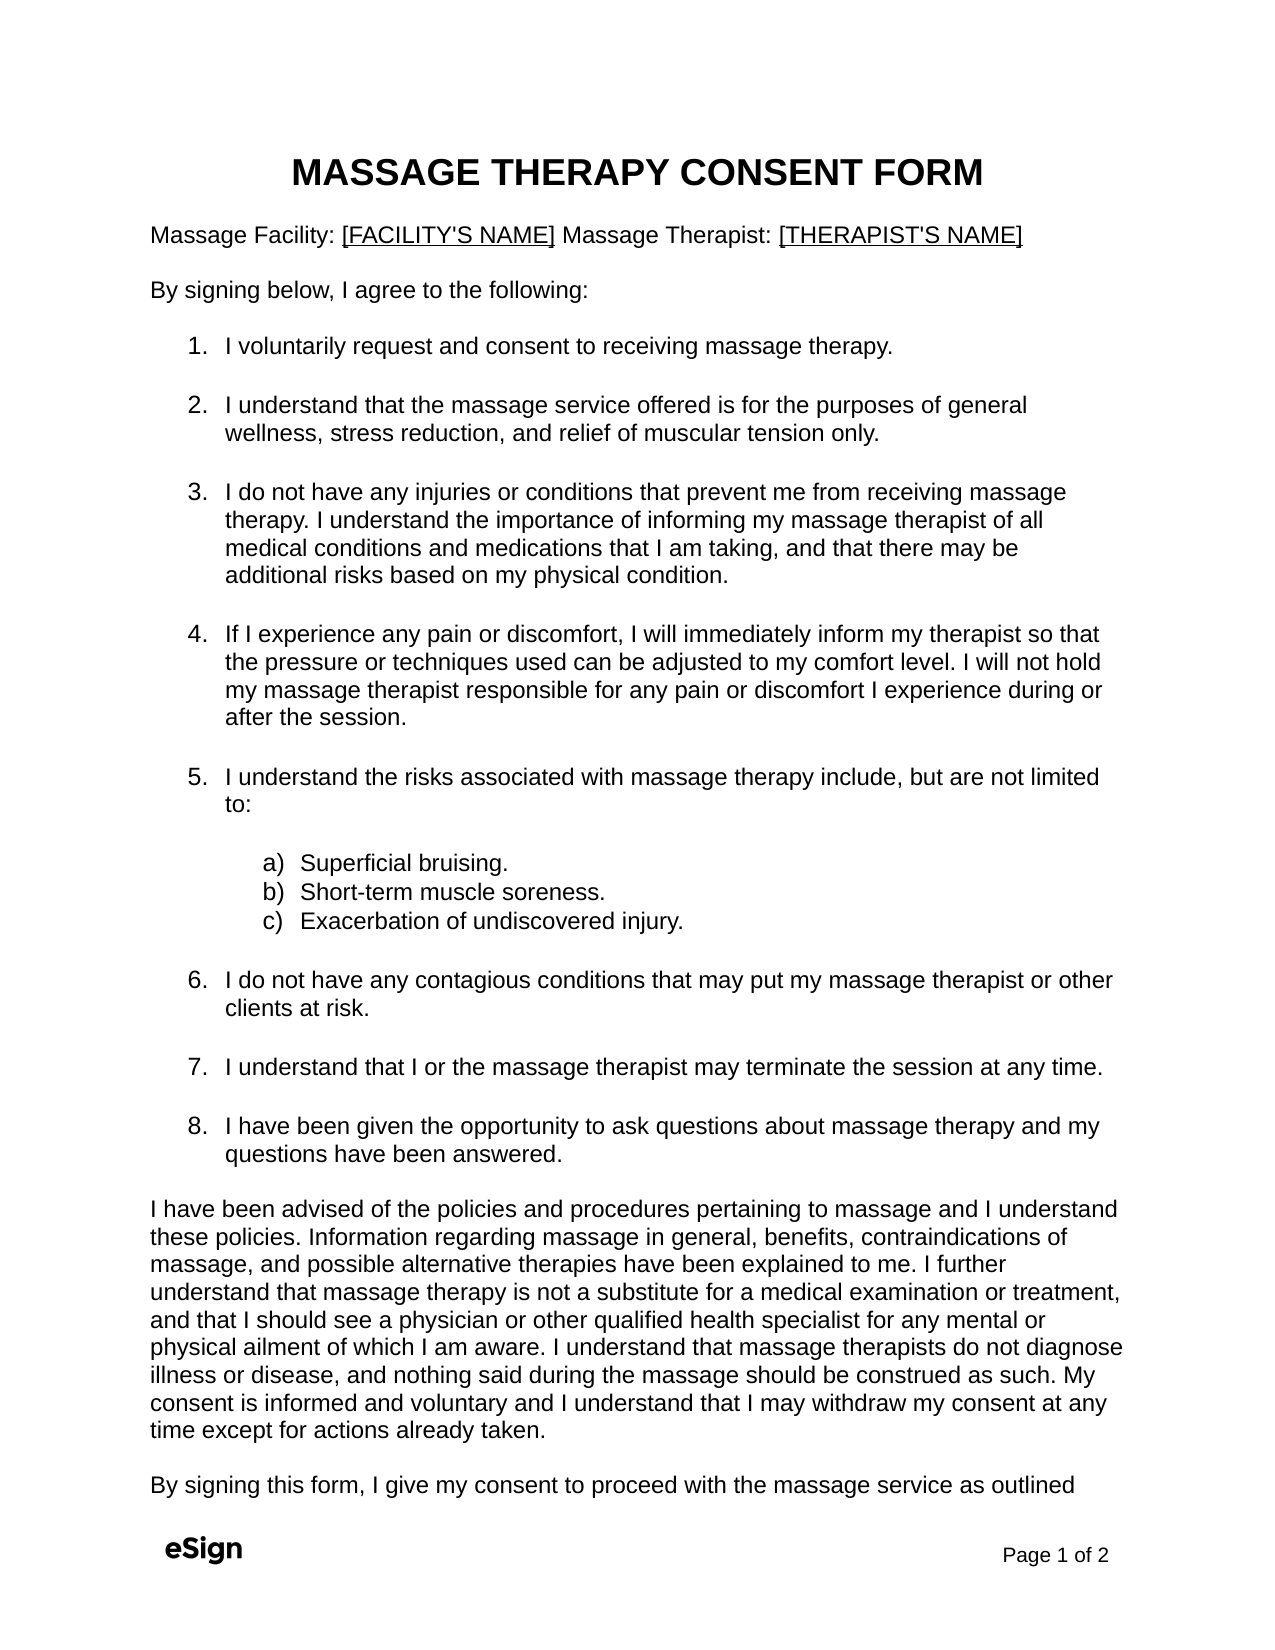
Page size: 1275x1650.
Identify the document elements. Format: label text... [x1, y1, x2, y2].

list I understand that I or the massage therapist may terminate the session at any time. [187, 1052, 1125, 1111]
list I voluntarily request and consent to receiving massage therapy. [187, 331, 1125, 390]
list If I experience any pain or discomfort, I will immediately inform my therapist so that the pressure or techniques used can be adjusted to my comfort level. I will not hold my massage therapist responsible for any pain or discomfort I experience during or after the session. [187, 619, 1125, 761]
text MASSAGE THERAPY CONSENT FORM [150, 150, 1125, 193]
list I do not have any injuries or conditions that prevent me from receiving massage therapy. I understand the importance of informing my massage therapist of all medical conditions and medications that I am taking, and that there may be additional risks based on my physical condition. [187, 477, 1125, 619]
list I understand that the massage service offered is for the purposes of general wellness, stress reduction, and relief of muscular tension only. [187, 390, 1125, 477]
list I do not have any contagious conditions that may put my massage therapist or other clients at risk. [187, 965, 1125, 1052]
list I understand the risks associated with massage therapy include, but are not limited to: [187, 761, 1125, 848]
text Massage Facility: [FACILITY'S NAME] Massage Therapist: [THERAPIST'S NAME] [150, 193, 1125, 248]
list Superficial bruising. [262, 848, 1125, 877]
list I have been given the opportunity to ask questions about massage therapy and my questions have been answered. [187, 1111, 1125, 1168]
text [150, 1195, 1125, 1499]
picture [150, 1522, 260, 1575]
list Exacerbation of undiscovered injury. [262, 906, 1125, 965]
list Short-term muscle soreness. [262, 877, 1125, 906]
text By signing below, I agree to the following: [150, 276, 1125, 303]
